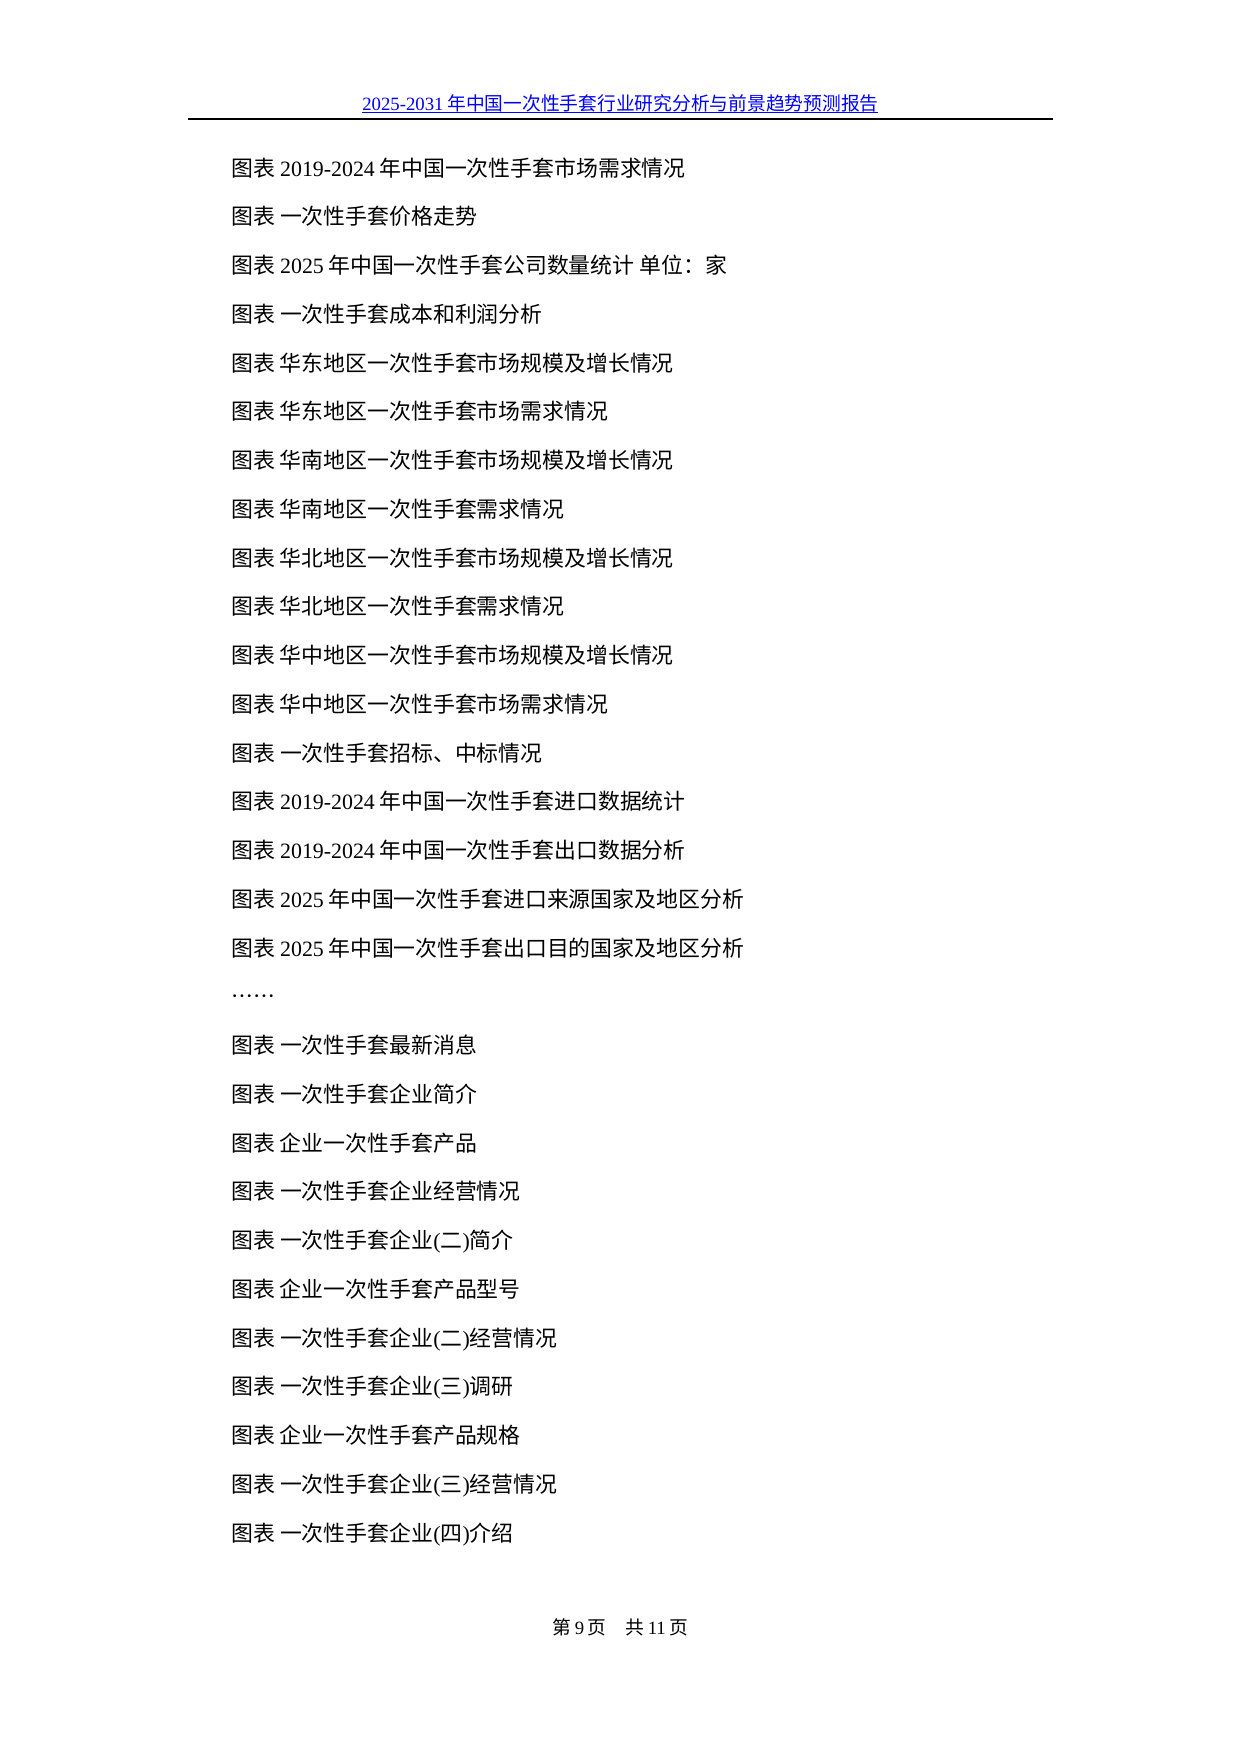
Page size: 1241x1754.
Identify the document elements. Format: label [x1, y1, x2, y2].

text [187, 150, 1053, 1548]
